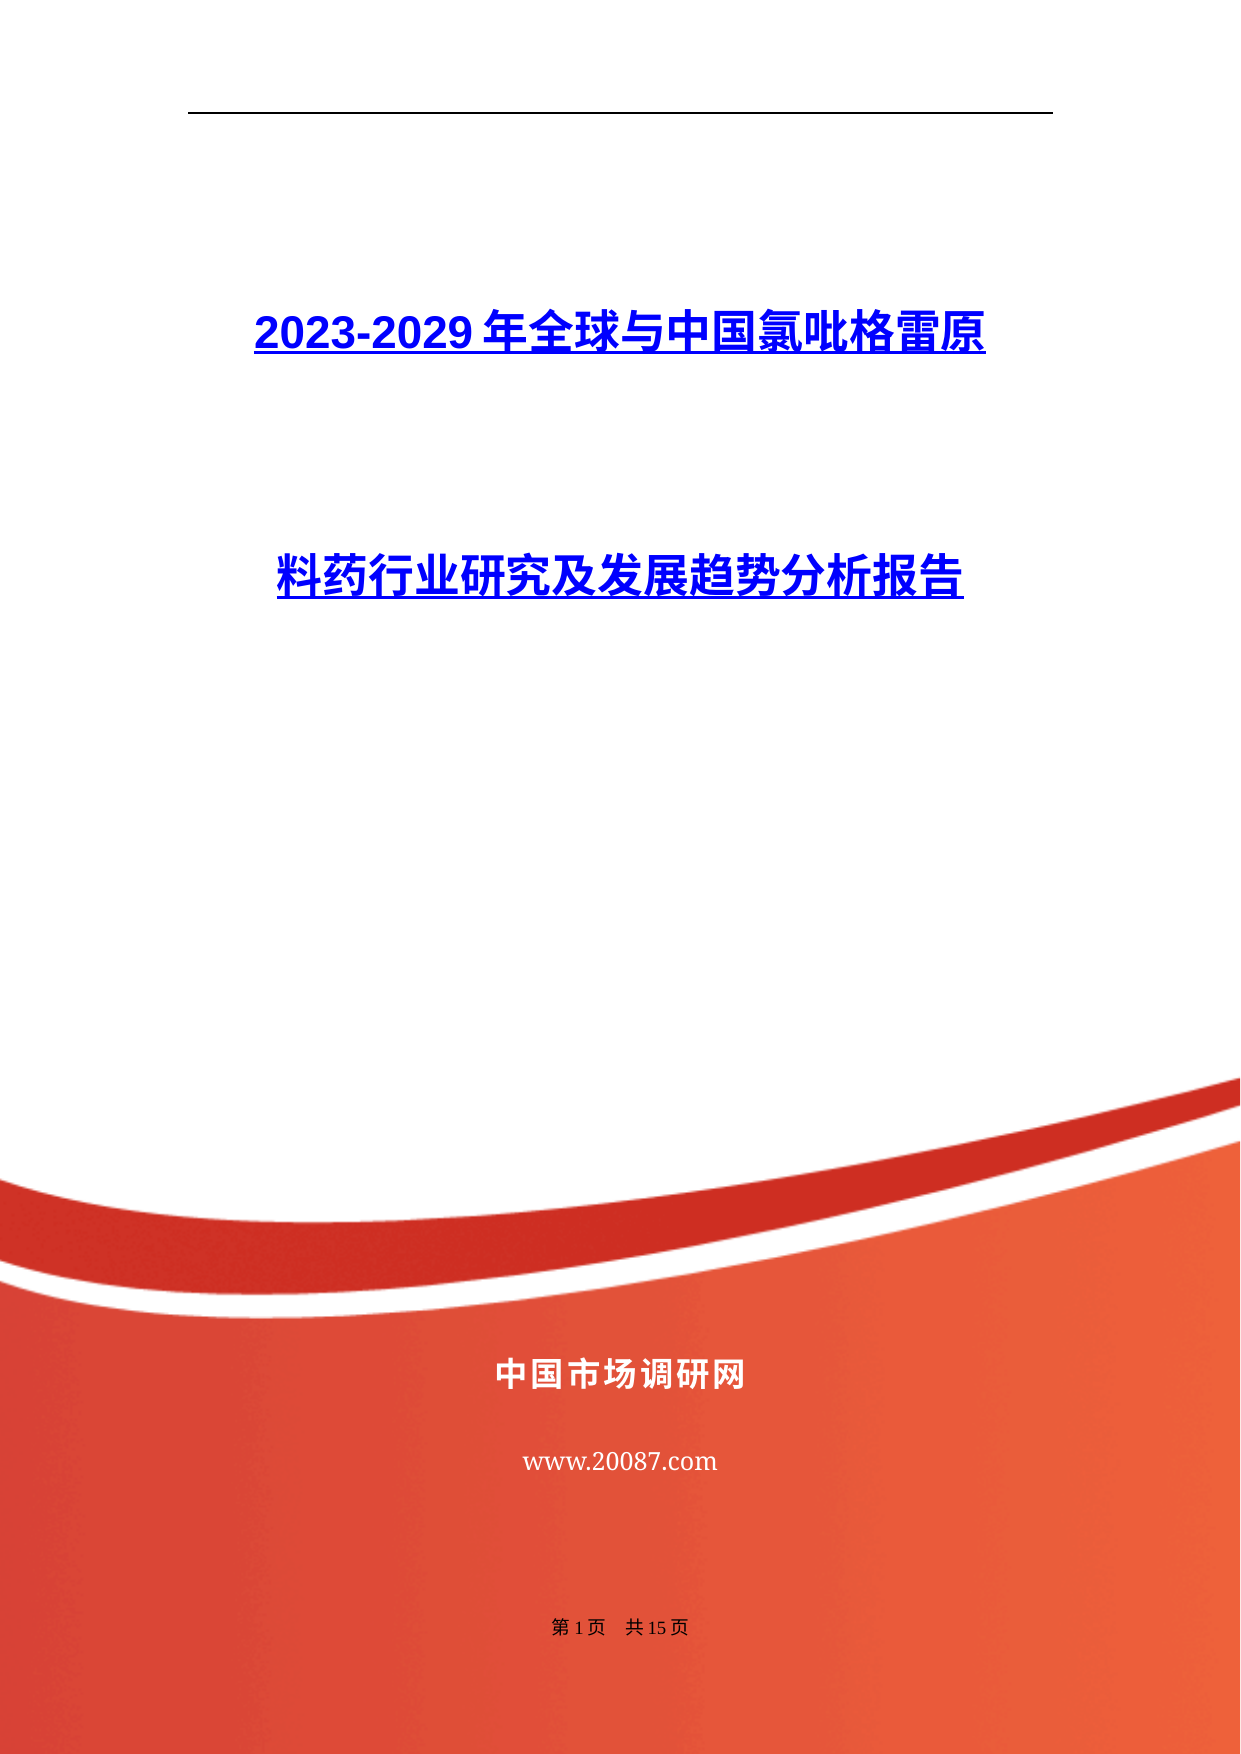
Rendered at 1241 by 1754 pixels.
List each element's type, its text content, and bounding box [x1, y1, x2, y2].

picture [0, 1006, 1241, 1754]
table_header 2023-2029年全球与中国氯吡格雷原料药行业研究及发展趋势分析报告 [188, 207, 1053, 773]
text www.20087.com [187, 1428, 1053, 1493]
subtitle 中国市场调研网 [187, 1339, 1053, 1404]
